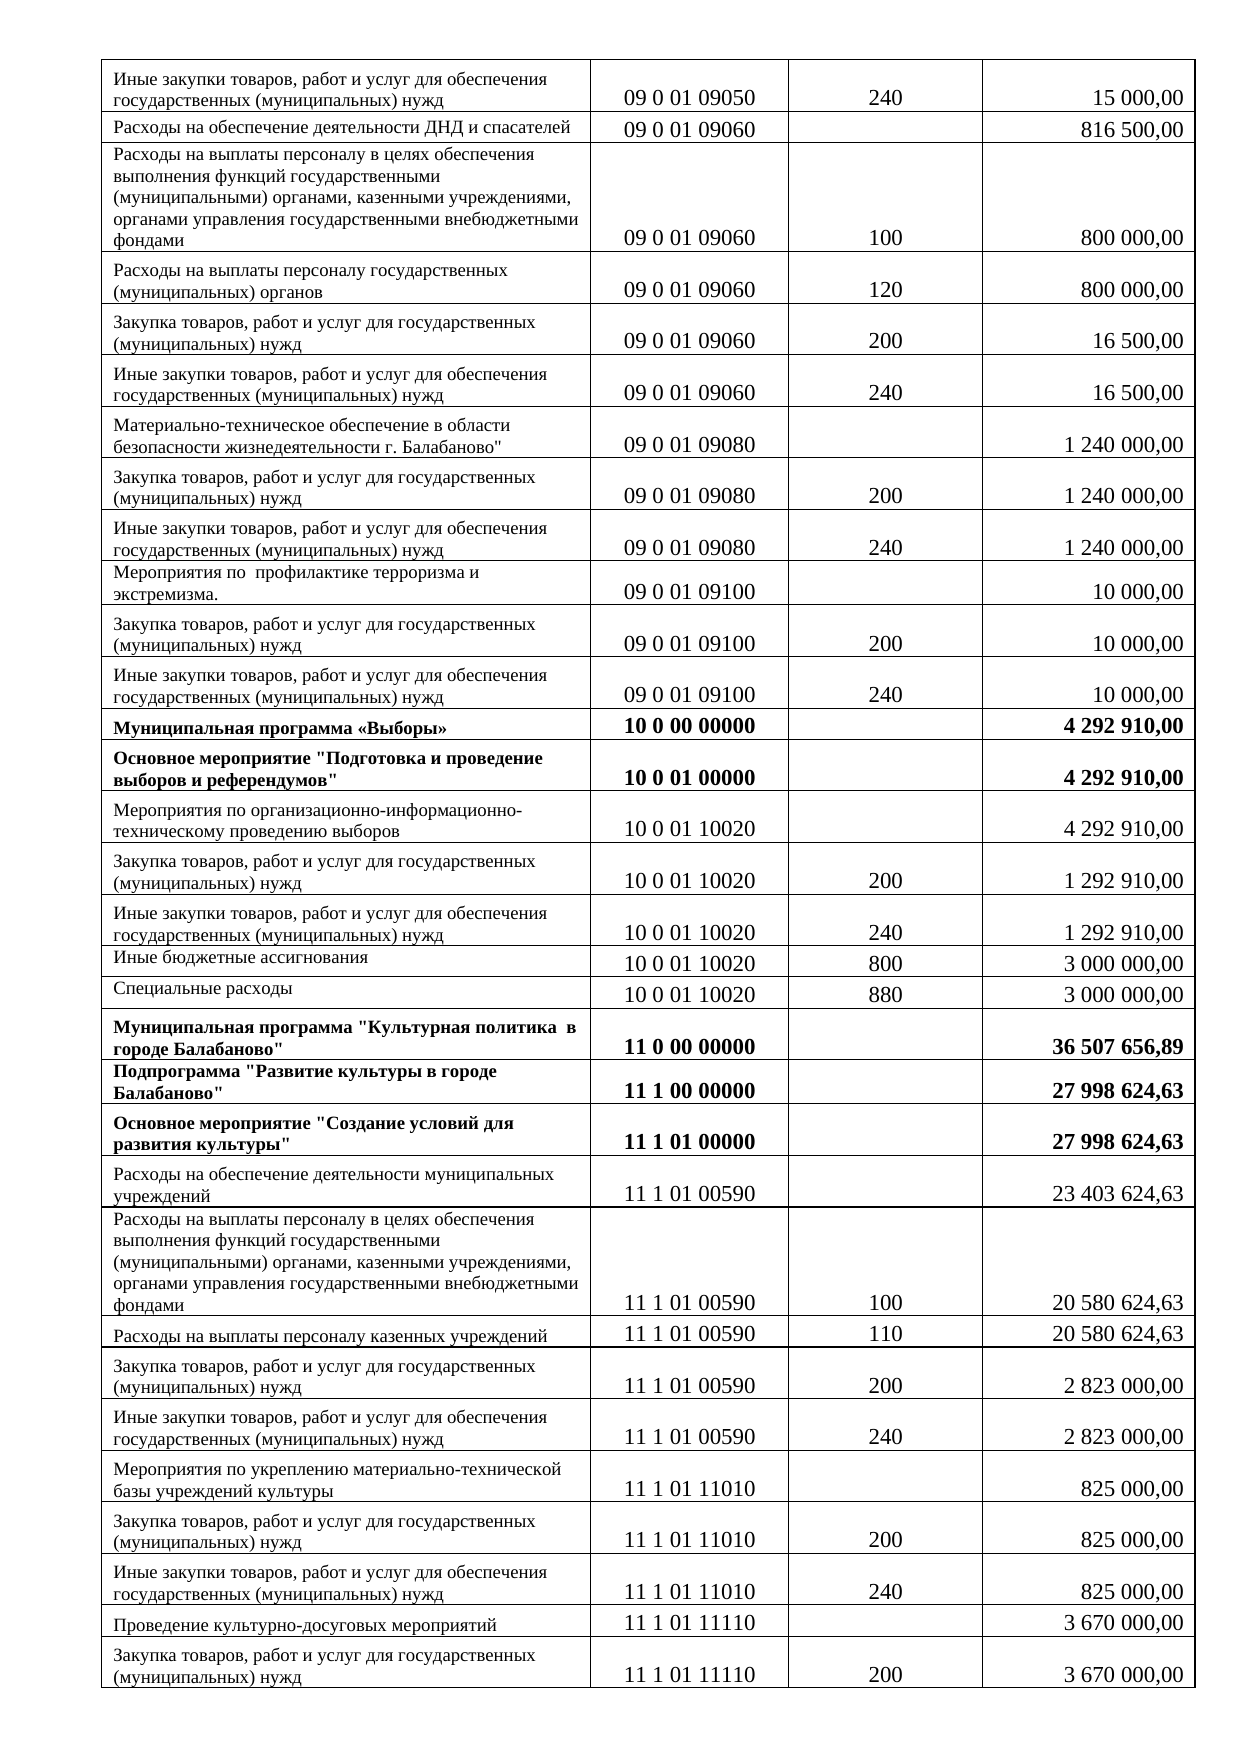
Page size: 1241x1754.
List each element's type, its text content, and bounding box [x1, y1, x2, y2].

table_cell 240 [789, 895, 982, 945]
table_cell 100 [789, 1208, 982, 1315]
table_cell Специальные расходы [102, 977, 590, 1007]
table_cell 4 292 910,00 [983, 791, 1194, 842]
table_cell Мероприятия по укреплению материально-технической базы учреждений культуры [102, 1451, 590, 1501]
table_cell 11 1 01 11110 [591, 1605, 788, 1636]
table_cell 110 [789, 1316, 982, 1346]
table_cell Муниципальная программа «Выборы» [102, 709, 590, 739]
table_cell 16 500,00 [983, 355, 1194, 406]
table_cell Иные бюджетные ассигнования [102, 946, 590, 976]
table_cell 09 0 01 09100 [591, 605, 788, 656]
table_cell 11 1 01 00000 [591, 1104, 788, 1155]
table_cell 09 0 01 09060 [591, 252, 788, 302]
table_cell 10 0 01 10020 [591, 843, 788, 893]
table_cell 800 000,00 [983, 252, 1194, 302]
table_cell 120 [789, 252, 982, 302]
table_cell [789, 1156, 982, 1206]
table_cell 10 0 01 10020 [591, 946, 788, 976]
table_cell 200 [789, 1502, 982, 1553]
table_cell 3 000 000,00 [983, 977, 1194, 1007]
table_cell Расходы на выплаты персоналу казенных учреждений [102, 1316, 590, 1346]
table_cell 3 670 000,00 [983, 1605, 1194, 1636]
table_cell 1 292 910,00 [983, 843, 1194, 893]
table_cell Закупка товаров, работ и услуг для государственных (муниципальных) нужд [102, 304, 590, 354]
table_cell Проведение культурно-досуговых мероприятий [102, 1605, 590, 1636]
table_cell 09 0 01 09080 [591, 458, 788, 509]
table_cell 2 823 000,00 [983, 1348, 1194, 1398]
table_cell 11 1 01 00590 [591, 1399, 788, 1449]
table_cell Иные закупки товаров, работ и услуг для обеспечения государственных (муниципальных) нужд [102, 510, 590, 560]
table_cell Иные закупки товаров, работ и услуг для обеспечения государственных (муниципальных) нужд [102, 355, 590, 406]
table_cell Подпрограмма "Развитие культуры в городе Балабаново" [102, 1060, 590, 1103]
table_cell 11 1 01 00590 [591, 1156, 788, 1206]
table_cell [789, 561, 982, 604]
table_cell [789, 1451, 982, 1501]
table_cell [102, 1637, 590, 1687]
table_cell 11 1 01 11010 [591, 1554, 788, 1604]
table_cell 200 [789, 458, 982, 509]
table_cell [789, 112, 982, 142]
table_cell 27 998 624,63 [983, 1060, 1194, 1103]
table_cell Расходы на обеспечение деятельности муниципальных учреждений [102, 1156, 590, 1206]
table_cell 11 1 01 00590 [591, 1208, 788, 1315]
table_cell Иные закупки товаров, работ и услуг для обеспечения государственных (муниципальных) нужд [102, 60, 590, 111]
table_cell 3 000 000,00 [983, 946, 1194, 976]
table_cell 20 580 624,63 [983, 1316, 1194, 1346]
table_cell 1 240 000,00 [983, 510, 1194, 560]
table_cell Основное мероприятие "Создание условий для развития культуры" [102, 1104, 590, 1155]
table_cell 15 000,00 [983, 60, 1194, 111]
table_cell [102, 143, 590, 251]
table_cell [789, 740, 982, 790]
table_cell 11 1 01 00590 [591, 1316, 788, 1346]
table_cell 825 000,00 [983, 1554, 1194, 1604]
table_cell 200 [789, 843, 982, 893]
table_cell 09 0 01 09050 [591, 60, 788, 111]
table_cell 240 [789, 510, 982, 560]
table_cell Закупка товаров, работ и услуг для государственных (муниципальных) нужд [102, 1348, 590, 1398]
table_cell Закупка товаров, работ и услуг для государственных (муниципальных) нужд [102, 605, 590, 656]
table_cell 09 0 01 09060 [591, 112, 788, 142]
table_cell Закупка товаров, работ и услуг для государственных (муниципальных) нужд [102, 1502, 590, 1553]
table_cell 825 000,00 [983, 1451, 1194, 1501]
table_cell Иные закупки товаров, работ и услуг для обеспечения государственных (муниципальных) нужд [102, 657, 590, 707]
table_cell 10 0 01 10020 [591, 977, 788, 1007]
table_cell 11 0 00 00000 [591, 1009, 788, 1059]
table_cell 10 0 01 00000 [591, 740, 788, 790]
table_cell 100 [789, 143, 982, 251]
table_cell 2 823 000,00 [983, 1399, 1194, 1449]
table_cell 09 0 01 09060 [591, 143, 788, 251]
table_cell 10 000,00 [983, 561, 1194, 604]
table_cell 800 [789, 946, 982, 976]
table_cell 11 1 01 11010 [591, 1451, 788, 1501]
table_cell 09 0 01 09060 [591, 304, 788, 354]
table_cell 11 1 00 00000 [591, 1060, 788, 1103]
table_cell 800 000,00 [983, 143, 1194, 251]
table_cell [789, 1009, 982, 1059]
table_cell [102, 1554, 590, 1604]
table_cell 09 0 01 09100 [591, 561, 788, 604]
table_cell [789, 407, 982, 457]
table_cell 1 240 000,00 [983, 407, 1194, 457]
table_cell 09 0 01 09060 [591, 355, 788, 406]
table_cell 240 [789, 1554, 982, 1604]
table_cell 11 1 01 11110 [591, 1637, 788, 1687]
table_cell Материально-техническое обеспечение в области безопасности жизнедеятельности г. Балабаново" [102, 407, 590, 457]
table_cell 4 292 910,00 [983, 740, 1194, 790]
table_cell 09 0 01 09080 [591, 510, 788, 560]
table_cell 27 998 624,63 [983, 1104, 1194, 1155]
table_cell Мероприятия по организационно-информационно-техническому проведению выборов [102, 791, 590, 842]
table_cell 10 0 01 10020 [591, 895, 788, 945]
table_cell 200 [789, 1637, 982, 1687]
table_cell 200 [789, 605, 982, 656]
table_cell 880 [789, 977, 982, 1007]
table_cell 10 0 00 00000 [591, 709, 788, 739]
table_cell 240 [789, 355, 982, 406]
table_cell Иные закупки товаров, работ и услуг для обеспечения государственных (муниципальных) нужд [102, 895, 590, 945]
table_cell 20 580 624,63 [983, 1208, 1194, 1315]
table_cell 10 000,00 [983, 657, 1194, 707]
table_cell [789, 1060, 982, 1103]
table_cell 240 [789, 657, 982, 707]
table_cell 1 240 000,00 [983, 458, 1194, 509]
table_cell [789, 1605, 982, 1636]
table_cell 10 000,00 [983, 605, 1194, 656]
table_cell 11 1 01 11010 [591, 1502, 788, 1553]
table_cell [789, 1104, 982, 1155]
table_cell 09 0 01 09080 [591, 407, 788, 457]
table_cell 36 507 656,89 [983, 1009, 1194, 1059]
table_cell Расходы на обеспечение деятельности ДНД и спасателей [102, 112, 590, 142]
table_cell 09 0 01 09100 [591, 657, 788, 707]
table_cell 10 0 01 10020 [591, 791, 788, 842]
table_cell Основное мероприятие "Подготовка и проведение выборов и референдумов" [102, 740, 590, 790]
table_cell 816 500,00 [983, 112, 1194, 142]
table_cell Закупка товаров, работ и услуг для государственных (муниципальных) нужд [102, 843, 590, 893]
table_cell Иные закупки товаров, работ и услуг для обеспечения государственных (муниципальных) нужд [102, 1399, 590, 1449]
table_cell 240 [789, 1399, 982, 1449]
table_cell Закупка товаров, работ и услуг для государственных (муниципальных) нужд [102, 458, 590, 509]
table_cell 240 [789, 60, 982, 111]
table_cell 1 292 910,00 [983, 895, 1194, 945]
table_cell 16 500,00 [983, 304, 1194, 354]
table_cell Расходы на выплаты персоналу государственных (муниципальных) органов [102, 252, 590, 302]
table_cell Мероприятия по профилактике терроризма и экстремизма. [102, 561, 590, 604]
table_cell 4 292 910,00 [983, 709, 1194, 739]
table_cell 3 670 000,00 [983, 1637, 1194, 1687]
table_cell 200 [789, 304, 982, 354]
table_cell 23 403 624,63 [983, 1156, 1194, 1206]
table_cell [789, 709, 982, 739]
table_cell Муниципальная программа "Культурная политика в городе Балабаново" [102, 1009, 590, 1059]
table_cell [789, 791, 982, 842]
table_cell 11 1 01 00590 [591, 1348, 788, 1398]
table_cell 200 [789, 1348, 982, 1398]
table_cell 825 000,00 [983, 1502, 1194, 1553]
